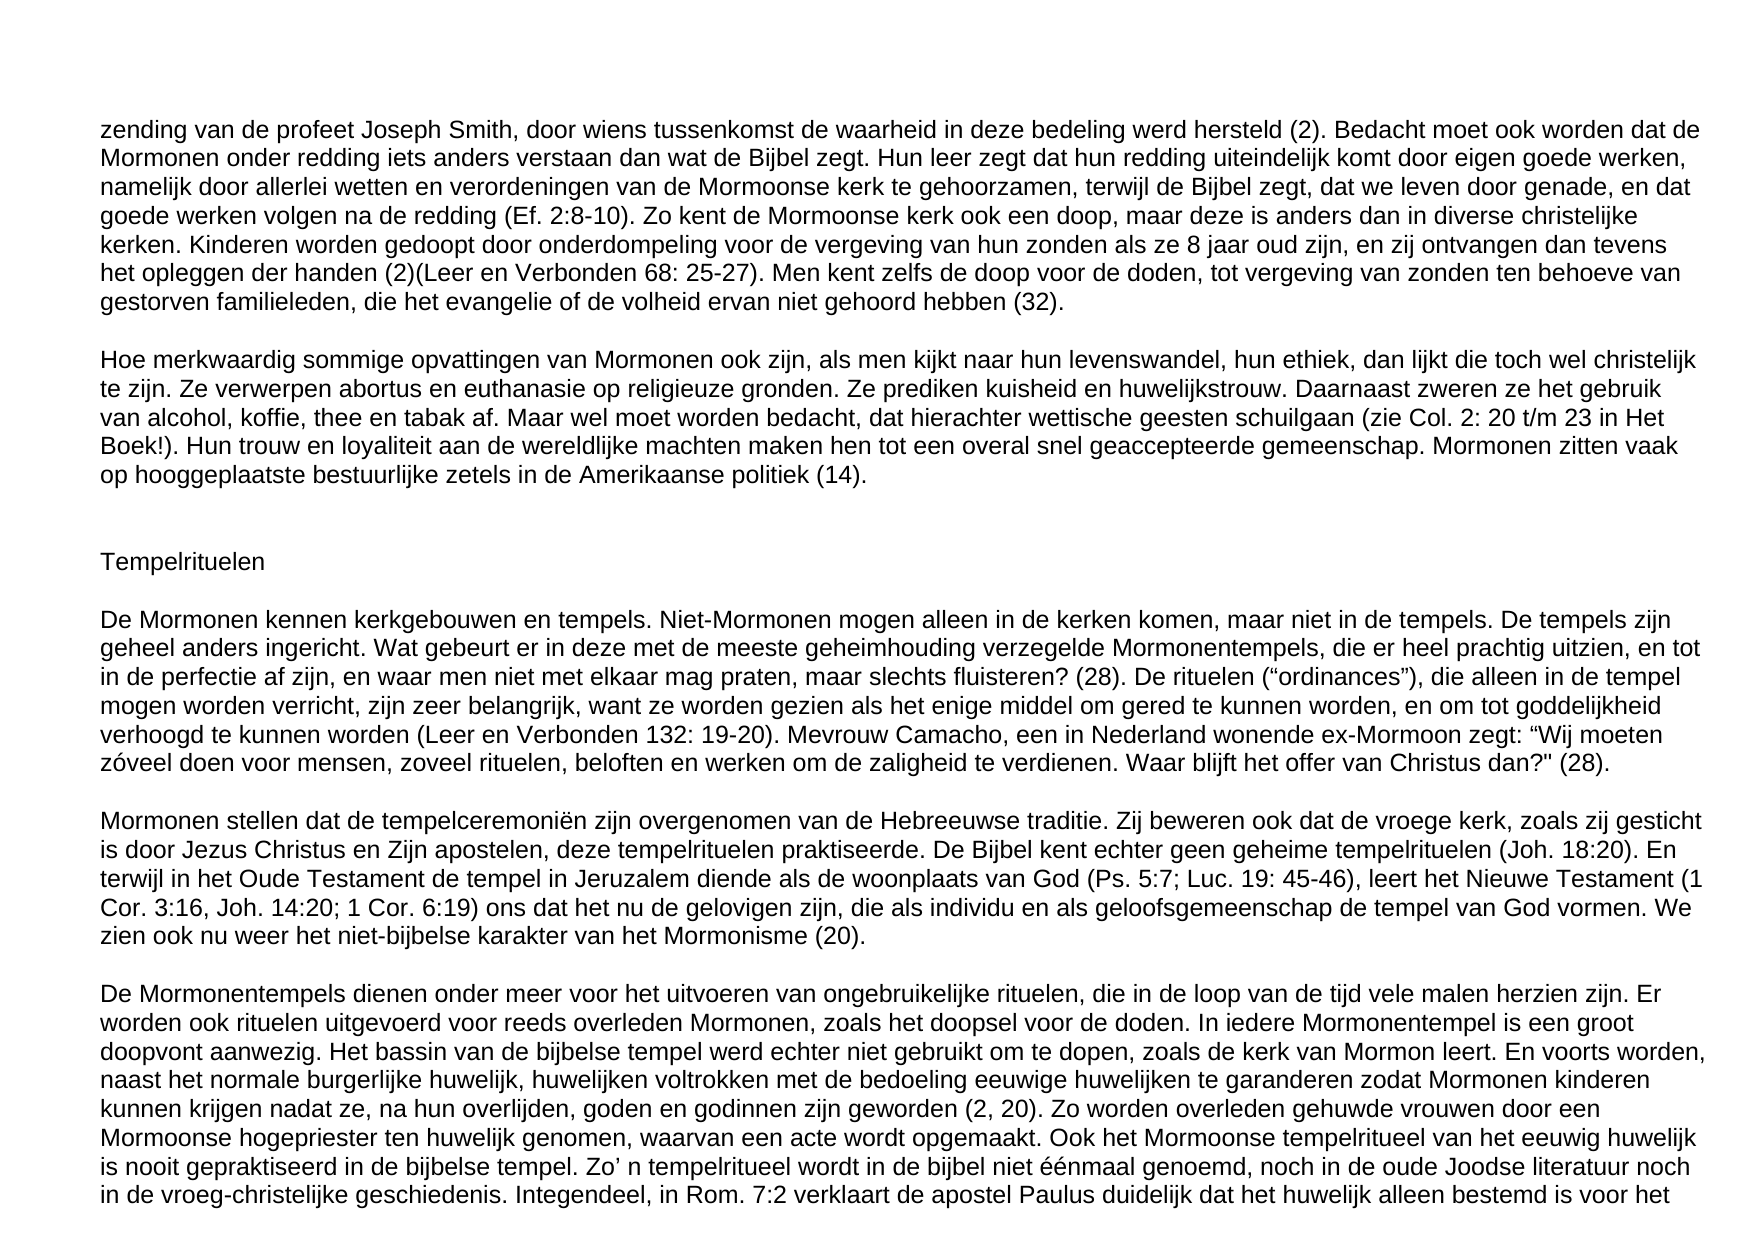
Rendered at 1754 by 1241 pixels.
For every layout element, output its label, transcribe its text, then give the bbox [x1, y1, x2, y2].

text Hoe merkwaardig sommige opvattingen van Mormonen ook zijn, als men kijkt naar hun levenswandel, hun ethiek, dan lijkt die toch wel christelijk te zijn. Ze verwerpen abortus en euthanasie op religieuze gronden. Ze prediken kuisheid en huwelijkstrouw. Daarnaast zweren ze het gebruik van alcohol, koffie, thee en tabak af. Maar wel moet worden bedacht, dat hierachter wettische geesten schuilgaan (zie Col. 2: 20 t/m 23 in Het Boek!). Hun trouw en loyaliteit aan de wereldlijke machten maken hen tot een overal snel geaccepteerde gemeenschap. Mormonen zitten vaak op hooggeplaatste bestuurlijke zetels in de Amerikaanse politiek (14). [100, 345, 1708, 489]
text De Mormonen kennen kerkgebouwen en tempels. Niet-Mormonen mogen alleen in de kerken komen, maar niet in de tempels. De tempels zijn geheel anders ingericht. Wat gebeurt er in deze met de meeste geheimhouding verzegelde Mormonentempels, die er heel prachtig uitzien, en tot in de perfectie af zijn, en waar men niet met elkaar mag praten, maar slechts fluisteren? (28). De rituelen (“ordinances”), die alleen in de tempel mogen worden verricht, zijn zeer belangrijk, want ze worden gezien als het enige middel om gered te kunnen worden, en om tot goddelijkheid verhoogd te kunnen worden (Leer en Verbonden 132: 19-20). Mevrouw Camacho, een in Nederland wonende ex-Mormoon zegt: “Wij moeten zóveel doen voor mensen, zoveel rituelen, beloften en werken om de zaligheid te verdienen. Waar blijft het offer van Christus dan?" (28). [100, 604, 1708, 777]
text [100, 979, 1708, 1209]
text Mormonen stellen dat de tempelceremoniën zijn overgenomen van de Hebreeuwse traditie. Zij beweren ook dat de vroege kerk, zoals zij gesticht is door Jezus Christus en Zijn apostelen, deze tempelrituelen praktiseerde. De Bijbel kent echter geen geheime tempelrituelen (Joh. 18:20). En terwijl in het Oude Testament de tempel in Jeruzalem diende als de woonplaats van God (Ps. 5:7; Luc. 19: 45-46), leert het Nieuwe Testament (1 Cor. 3:16, Joh. 14:20; 1 Cor. 6:19) ons dat het nu de gelovigen zijn, die als individu en als geloofsgemeenschap de tempel van God vormen. We zien ook nu weer het niet-bijbelse karakter van het Mormonisme (20). [100, 806, 1708, 950]
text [100, 114, 1708, 316]
text Tempelrituelen [100, 518, 1708, 575]
